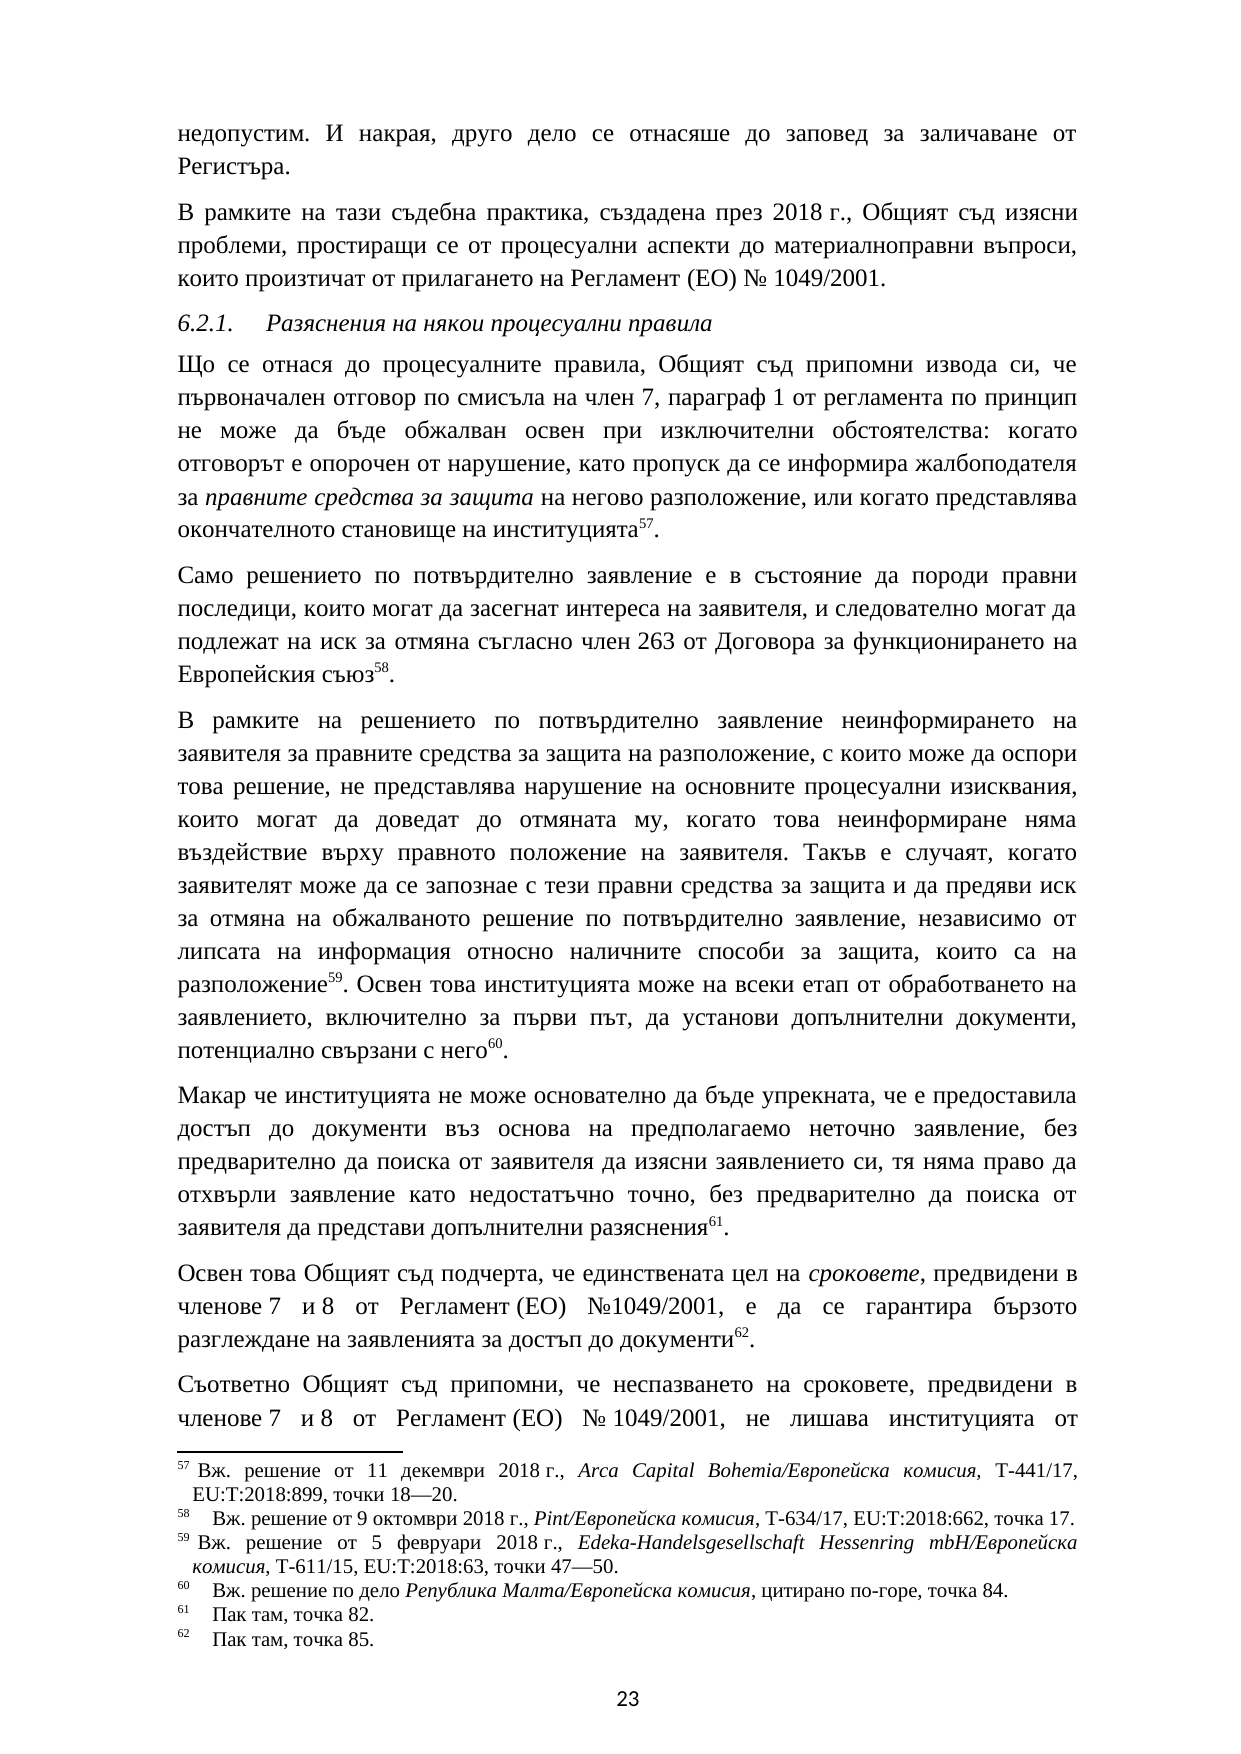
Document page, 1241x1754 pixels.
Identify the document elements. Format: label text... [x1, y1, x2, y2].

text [177, 1369, 1078, 1431]
text В рамките на тази съдебна практика, създадена през 2018 г., Общият съд изясни проблеми, простиращи се от процесуални аспекти до материалноправни въпроси, които произтичат от прилагането на Регламент (ЕО) № 1049/2001. [177, 197, 1078, 291]
subtitle 6.2.1. Разяснения на някои процесуални правила [177, 308, 1078, 337]
text Само решението по потвърдително заявление е в състояние да породи правни последици, които могат да засегнат интереса на заявителя, и следователно могат да подлежат на иск за отмяна съгласно член 263 от Договора за функционирането на Европейския съюз. [177, 560, 1078, 688]
text Що се отнася до процесуалните правила, Общият съд припомни извода си, че първоначален отговор по смисъла на член 7, параграф 1 от регламента по принцип не може да бъде обжалван освен при изключителни обстоятелства: когато отговорът е опорочен от нарушение, като пропуск да се информира жалбоподателя за правните средства за защита на негово разположение, или когато представлява окончателното становище на институцията. [177, 349, 1078, 543]
text Макар че институцията не може основателно да бъде упрекната, че е предоставила достъп до документи въз основа на предполагаемо неточно заявление, без предварително да поиска от заявителя да изясни заявлението си, тя няма право да отхвърли заявление като недостатъчно точно, без предварително да поиска от заявителя да представи допълнителни разяснения. [177, 1080, 1078, 1241]
text В рамките на решението по потвърдително заявление неинформирането на заявителя за правните средства за защита на разположение, с които може да оспори това решение, не представлява нарушение на основните процесуални изисквания, които могат да доведат до отмяната му, когато това неинформиране няма въздействие върху правното положение на заявителя. Такъв е случаят, когато заявителят може да се запознае с тези правни средства за защита и да предяви иск за отмяна на обжалваното решение по потвърдително заявление, независимо от липсата на информация относно наличните способи за защита, които са на разположение. Освен това институцията може на всеки етап от обработването на заявлението, включително за първи път, да установи допълнителни документи, потенциално свързани с него. [177, 705, 1078, 1064]
text Освен това Общият съд подчерта, че единствената цел на сроковете, предвидени в членове 7 и 8 от Регламент (ЕО) №1049/2001, е да се гарантира бързото разглеждане на заявленията за достъп до документи. [177, 1258, 1078, 1353]
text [177, 118, 1078, 180]
